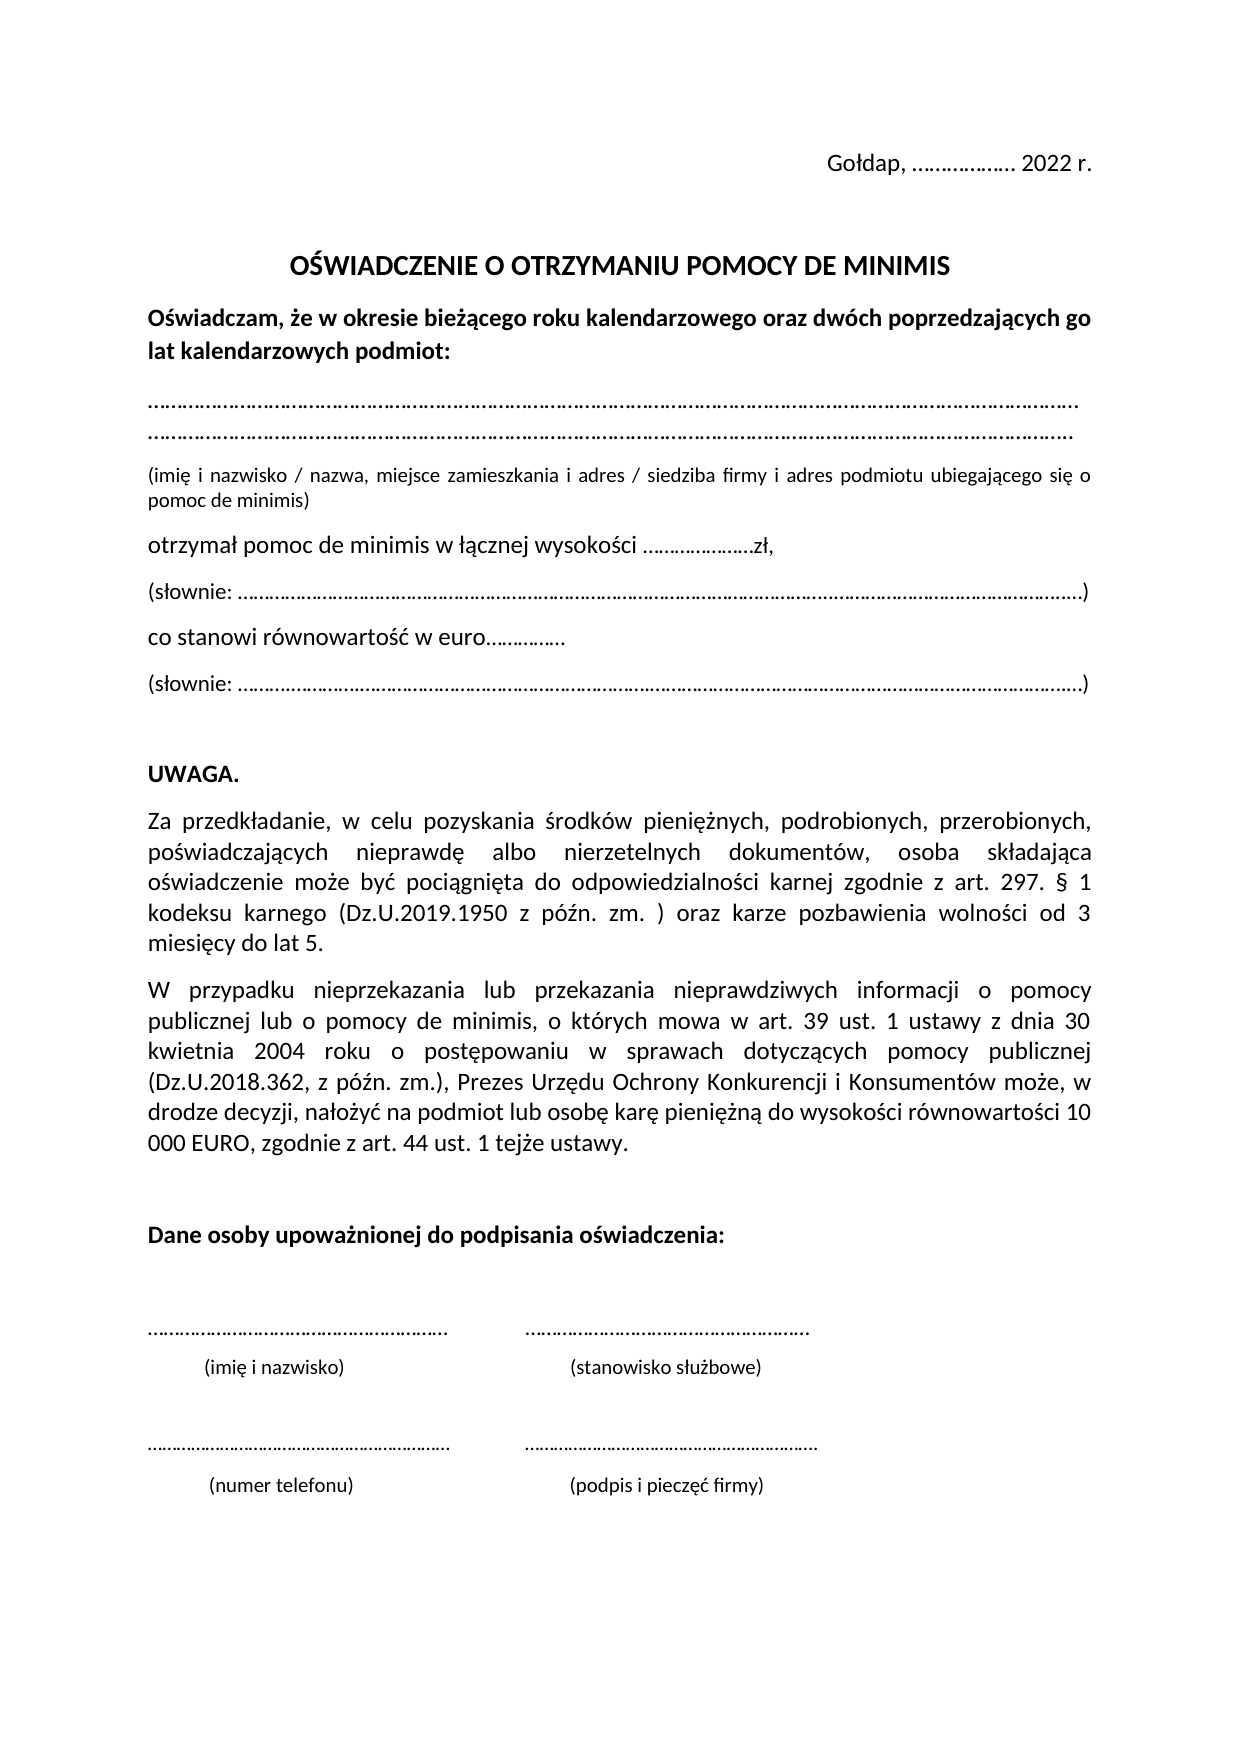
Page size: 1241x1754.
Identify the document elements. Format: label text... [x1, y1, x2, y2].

text Dane osoby upoważnionej do podpisania oświadczenia: [148, 1219, 1093, 1249]
text ……………………………………………………… ……………………………………………………. [148, 1430, 1093, 1455]
text (słownie: ……….………….……………………………………………….…………………………………………………………………….…) [148, 669, 1093, 697]
text ………………………………………………… ……………………………………………… [148, 1313, 1093, 1341]
text UWAGA. [148, 758, 1093, 788]
text (słownie: …………………………………………………………………………………………………..……………………………………..…) [148, 577, 1093, 605]
text …………………………………………………………………………………………………………………………………………………………………………………………………………………………………………………………………………………………….. [148, 384, 1093, 445]
text (numer telefonu) (podpis i pieczęć firmy) [148, 1472, 1093, 1497]
text (imię i nazwisko) (stanowisko służbowe) [148, 1354, 1093, 1379]
text (imię i nazwisko / nazwa, miejsce zamieszkania i adres / siedziba firmy i adres podmiotu ubiegającego się o pomoc de minimis) [148, 462, 1093, 513]
text otrzymał pomoc de minimis w łącznej wysokości …………………zł, [148, 529, 1093, 560]
text co stanowi równowartość w euro…………… [148, 621, 1093, 652]
text W przypadku nieprzekazania lub przekazania nieprawdziwych informacji o pomocy publicznej lub o pomocy de minimis, o których mowa w art. 39 ust. 1 ustawy z dnia 30 kwietnia 2004 roku o postępowaniu w sprawach dotyczących pomocy publicznej (Dz.U.2018.362, z późn. zm.), Prezes Urzędu Ochrony Konkurencji i Konsumentów może, w drodze decyzji, nałożyć na podmiot lub osobę karę pieniężną do wysokości równowartości 10 000 EURO, zgodnie z art. 44 ust. 1 tejże ustawy. [148, 974, 1093, 1158]
text OŚWIADCZENIE O OTRZYMANIU POMOCY DE MINIMIS [148, 247, 1093, 282]
text Za przedkładanie, w celu pozyskania środków pieniężnych, podrobionych, przerobionych, poświadczających nieprawdę albo nierzetelnych dokumentów, osoba składająca oświadczenie może być pociągnięta do odpowiedzialności karnej zgodnie z art. 297. § 1 kodeksu karnego (Dz.U.2019.1950 z późn. zm. ) oraz karze pozbawienia wolności od 3 miesięcy do lat 5. [148, 805, 1093, 958]
text Oświadczam, że w okresie bieżącego roku kalendarzowego oraz dwóch poprzedzających go lat kalendarzowych podmiot: [148, 302, 1093, 365]
text Gołdap, ……………… 2022 r. [148, 148, 1093, 178]
